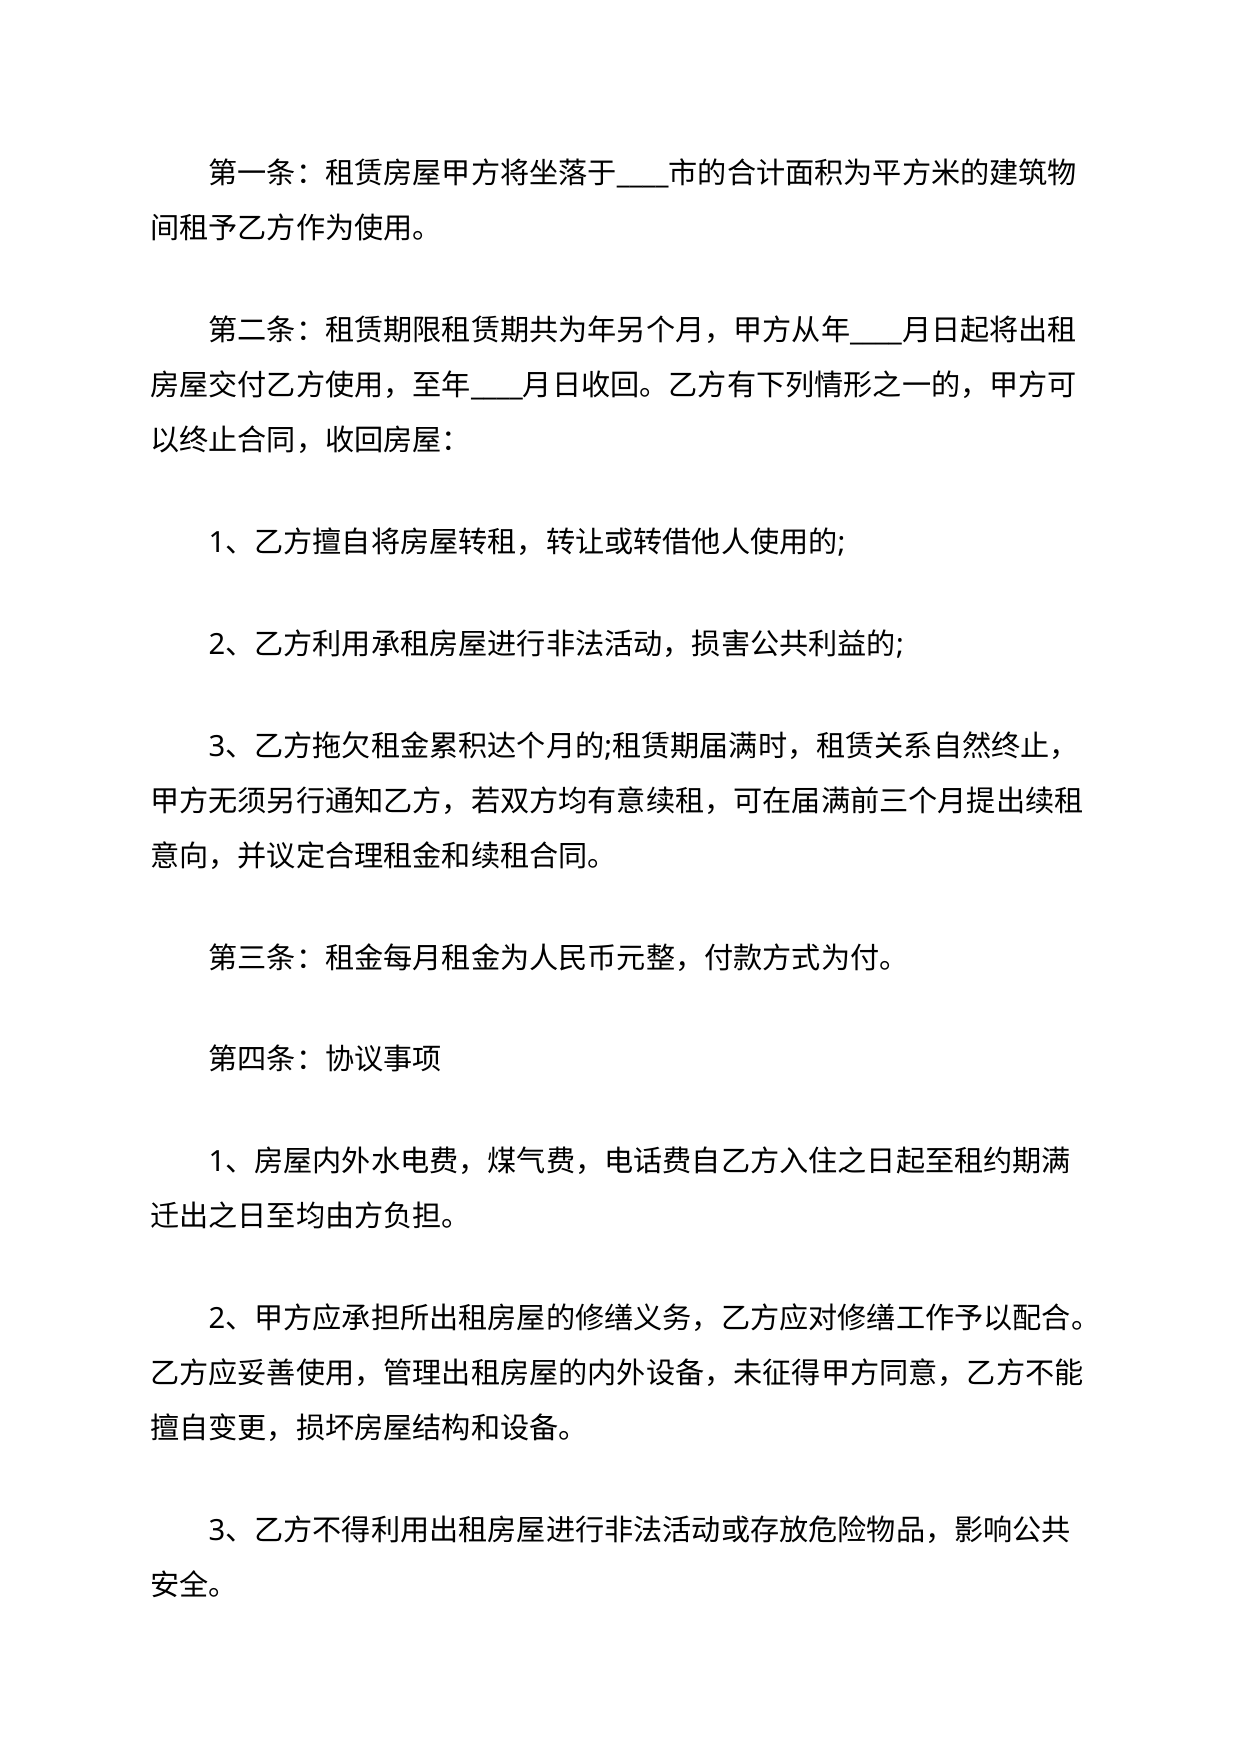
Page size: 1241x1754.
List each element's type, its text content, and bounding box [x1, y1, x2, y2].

text 3、乙方拖欠租金累积达个月的;租赁期届满时，租赁关系自然终止，甲方无须另行通知乙方，若双方均有意续租，可在届满前三个月提出续租意向，并议定合理租金和续租合同。 [150, 722, 1090, 875]
text 3、乙方不得利用出租房屋进行非法活动或存放危险物品，影响公共安全。 [150, 1506, 1090, 1603]
text 1、乙方擅自将房屋转租，转让或转借他人使用的; [150, 518, 1090, 561]
text 2、甲方应承担所出租房屋的修缮义务，乙方应对修缮工作予以配合。乙方应妥善使用，管理出租房屋的内外设备，未征得甲方同意，乙方不能擅自变更，损坏房屋结构和设备。 [150, 1294, 1090, 1447]
text 第一条：租赁房屋甲方将坐落于____市的合计面积为平方米的建筑物间租予乙方作为使用。 [150, 150, 1090, 247]
text 1、房屋内外水电费，煤气费，电话费自乙方入住之日起至租约期满迁出之日至均由方负担。 [150, 1138, 1090, 1235]
text 第三条：租金每月租金为人民币元整，付款方式为付。 [150, 934, 1090, 976]
text 第二条：租赁期限租赁期共为年另个月，甲方从年____月日起将出租房屋交付乙方使用，至年____月日收回。乙方有下列情形之一的，甲方可以终止合同，收回房屋： [150, 307, 1090, 459]
text 第四条：协议事项 [150, 1036, 1090, 1078]
text 2、乙方利用承租房屋进行非法活动，损害公共利益的; [150, 621, 1090, 663]
